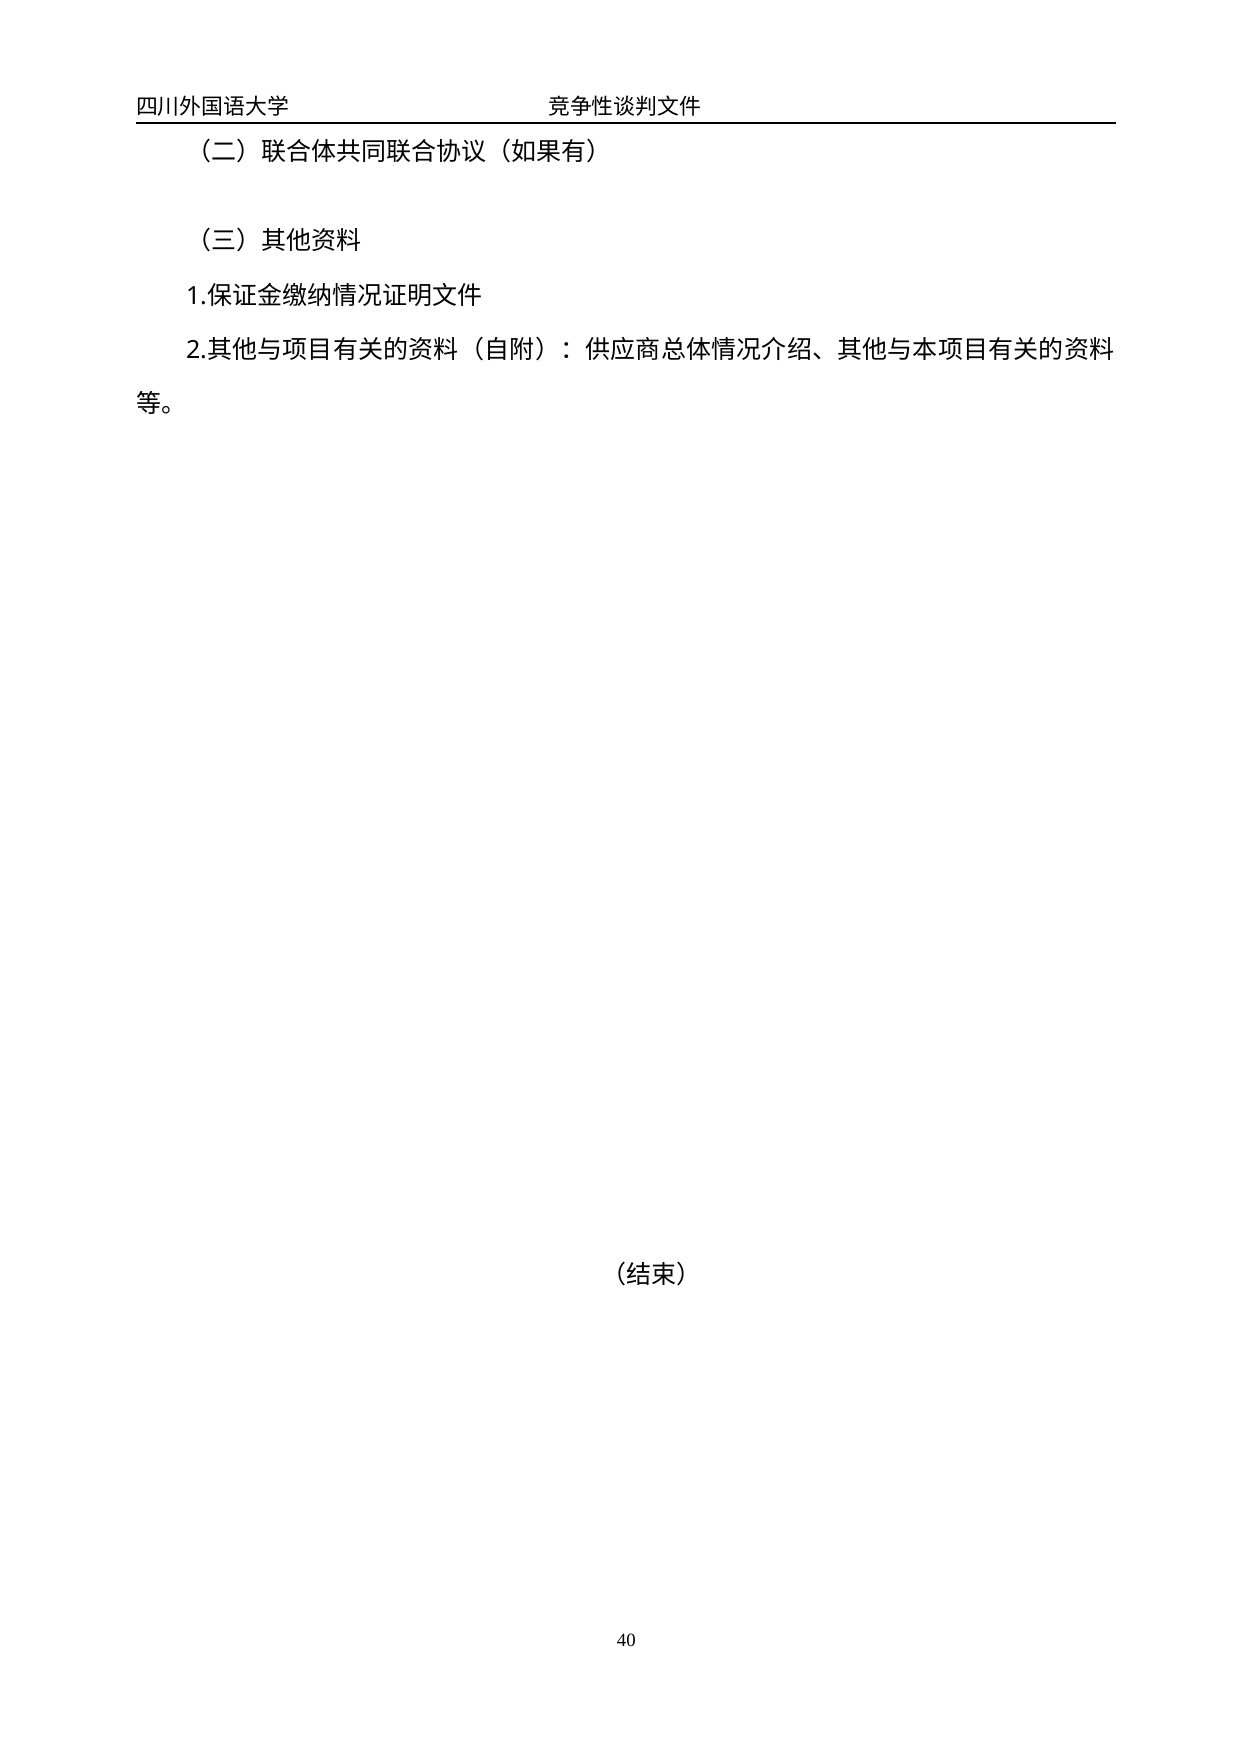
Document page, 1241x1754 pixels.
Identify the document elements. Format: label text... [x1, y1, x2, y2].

text （三）其他资料 [136, 221, 1116, 257]
text 1.保证金缴纳情况证明文件 [136, 275, 1116, 311]
text （结束） [136, 1255, 1116, 1291]
text （二）联合体共同联合协议（如果有） [136, 124, 1116, 170]
text 2.其他与项目有关的资料（自附）：供应商总体情况介绍、其他与本项目有关的资料等。 [136, 329, 1116, 420]
